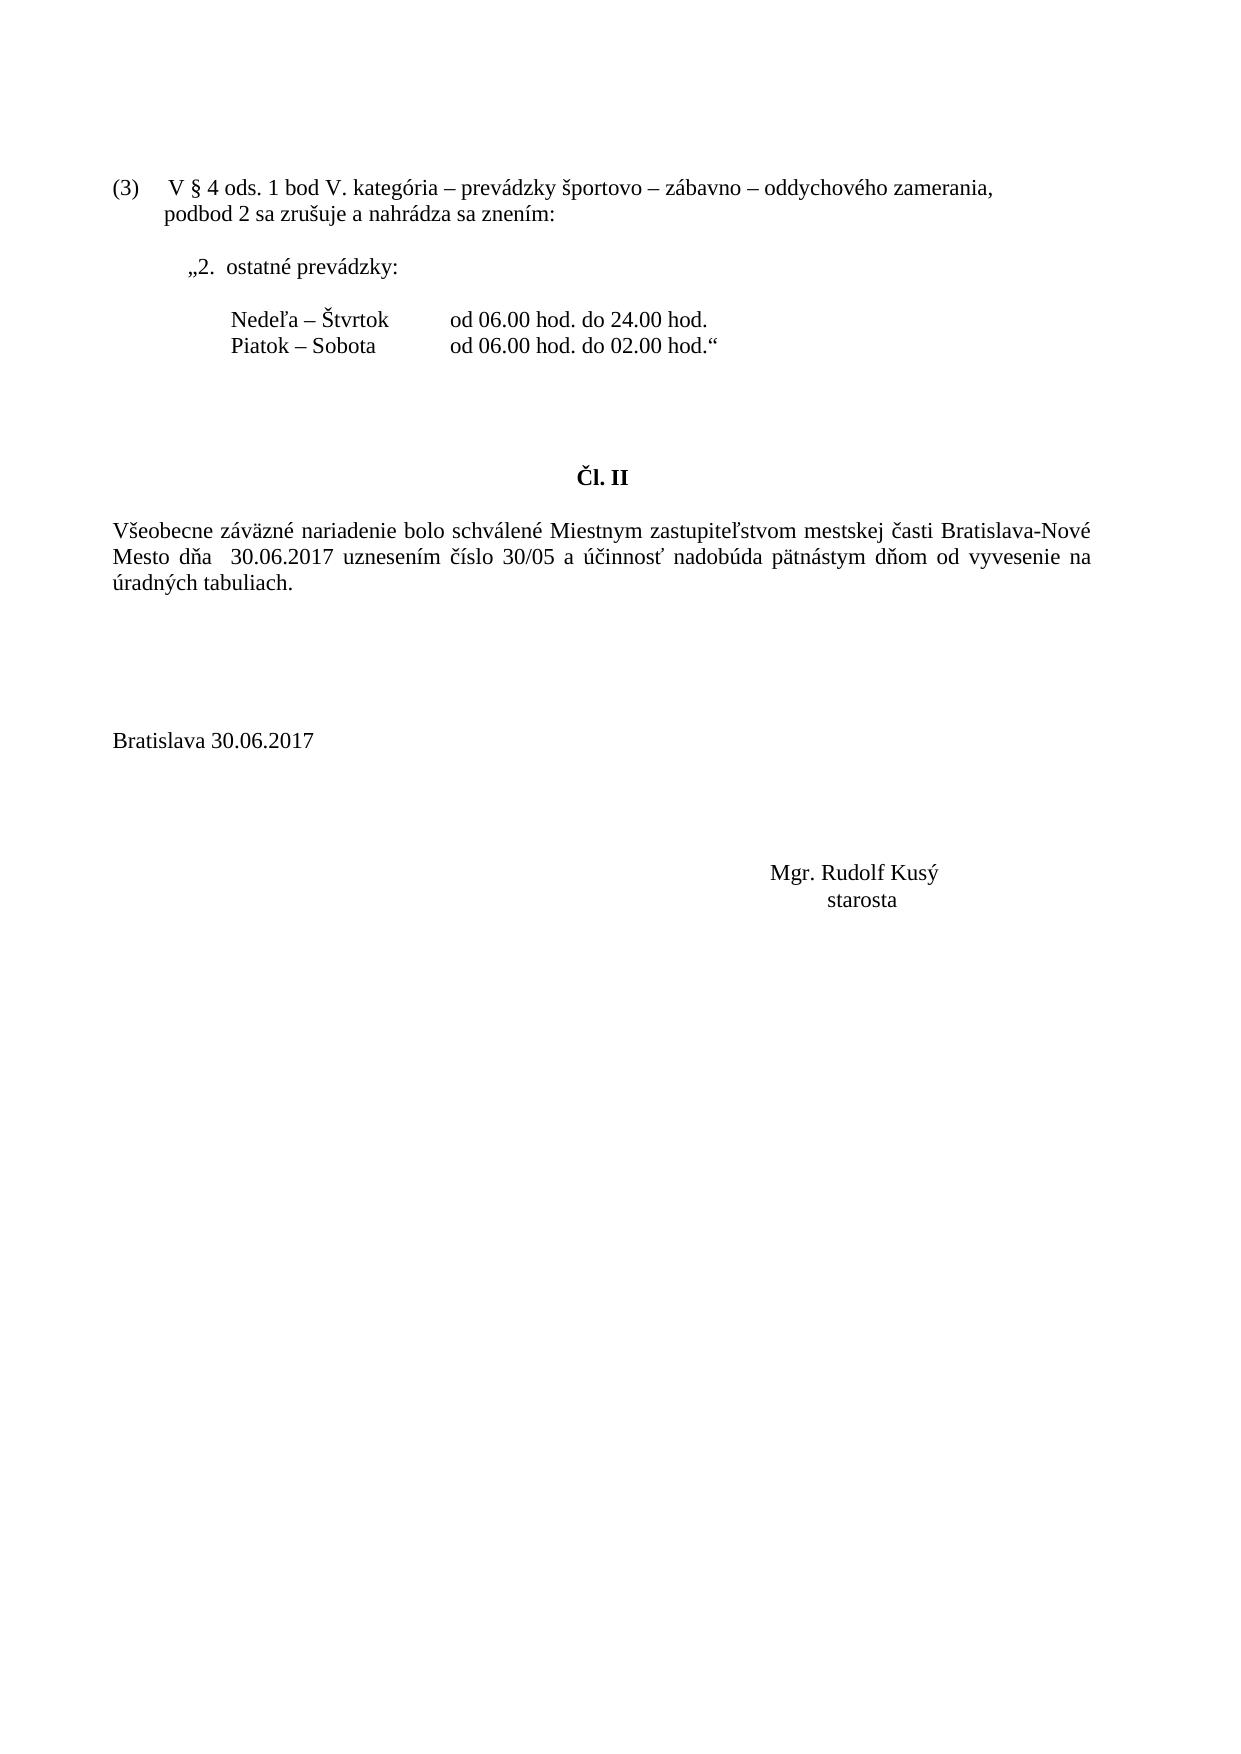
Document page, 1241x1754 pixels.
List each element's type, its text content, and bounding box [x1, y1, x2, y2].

text starosta [112, 886, 1092, 912]
text Piatok – Sobota od 06.00 hod. do 02.00 hod.“ [225, 332, 1092, 358]
text Nedeľa – Štvrtok od 06.00 hod. do 24.00 hod. [225, 306, 1092, 332]
text Všeobecne záväzné nariadenie bolo schválené Miestnym zastupiteľstvom mestskej časti Bratislava-Nové Mesto dňa 30.06.2017 uznesením číslo 30/05 a účinnosť nadobúda pätnástym dňom od vyvesenie na úradných tabuliach. [112, 517, 1092, 596]
text Čl. II [112, 464, 1092, 490]
text „2. ostatné prevádzky: [187, 253, 1092, 279]
text podbod 2 sa zrušuje a nahrádza sa znením: [112, 200, 1092, 227]
text Bratislava 30.06.2017 [112, 727, 1092, 754]
text Mgr. [112, 859, 1092, 886]
text (3) V § 4 ods. 1 bod V. kategória – prevádzky športovo – zábavno – oddychového zamerania, [112, 174, 1092, 200]
